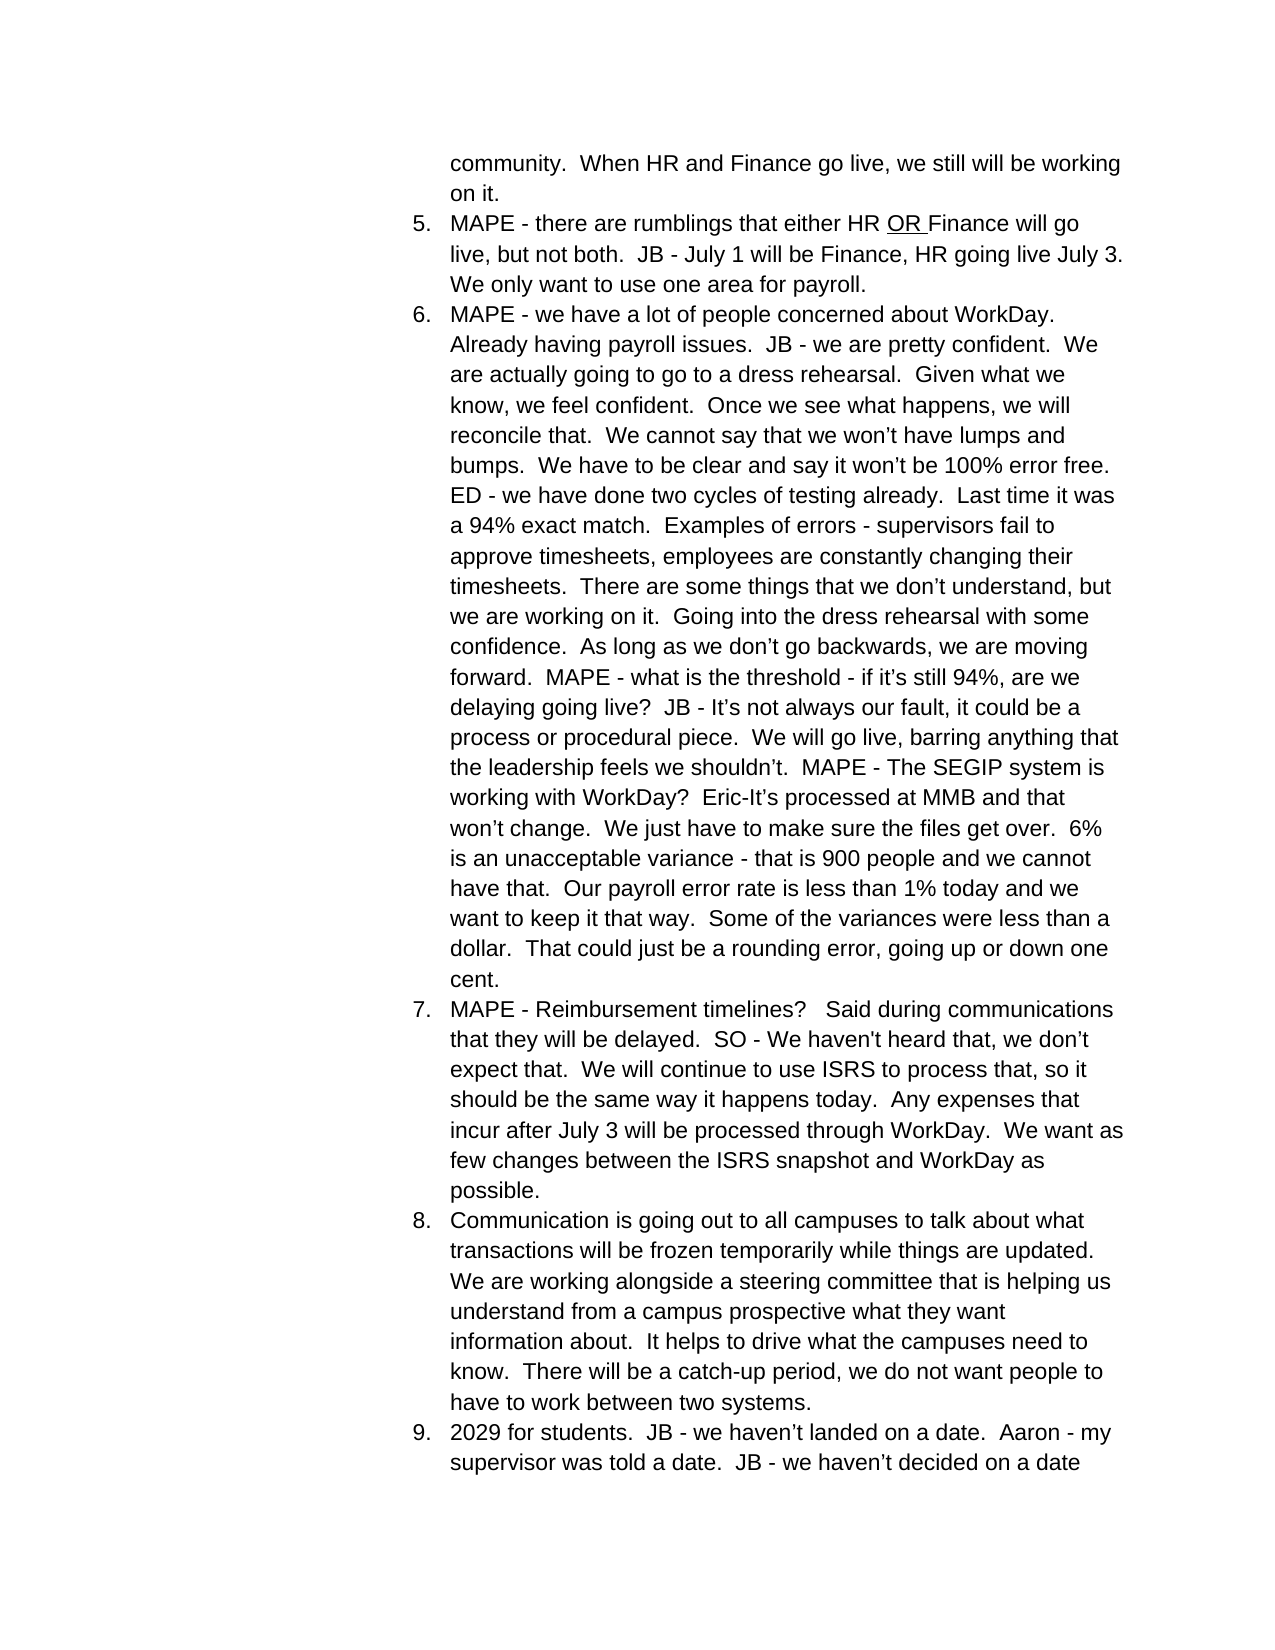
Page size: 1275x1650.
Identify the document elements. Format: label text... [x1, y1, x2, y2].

list MAPE - we have a lot of people concerned about WorkDay. Already having payroll issues. JB - we are pretty confident. We are actually going to go to a dress rehearsal. Given what we know, we feel confident. Once we see what happens, we will reconcile that. We cannot say that we won’t have lumps and bumps. We have to be clear and say it won’t be 100% error free. ED - we have done two cycles of testing already. Last time it was a 94% exact match. Examples of errors - supervisors fail to approve timesheets, employees are constantly changing their timesheets. There are some things that we don’t understand, but we are working on it. Going into the dress rehearsal with some confidence. As long as we don’t go backwards, we are moving forward. MAPE - what is the threshold - if it’s still 94%, are we delaying going live? JB - It’s not always our fault, it could be a process or procedural piece. We will go live, barring anything that the leadership feels we shouldn’t. MAPE - The SEGIP system is working with WorkDay? Eric-It’s processed at MMB and that won’t change. We just have to make sure the files get over. 6% is an unacceptable variance - that is 900 people and we cannot have that. Our payroll error rate is less than 1% today and we want to keep it that way. Some of the variances were less than a dollar. That could just be a rounding error, going up or down one cent. [412, 301, 1125, 992]
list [412, 1419, 1125, 1475]
list MAPE - there are rumblings that either HR OR Finance will go live, but not both. JB - July 1 will be Finance, HR going live July 3. We only want to use one area for payroll. [412, 210, 1125, 297]
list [412, 150, 1125, 207]
list MAPE - Reimbursement timelines? Said during communications that they will be delayed. SO - We haven't heard that, we don’t expect that. We will continue to use ISRS to process that, so it should be the same way it happens today. Any expenses that incur after July 3 will be processed through WorkDay. We want as few changes between the ISRS snapshot and WorkDay as possible. [412, 996, 1125, 1203]
list Communication is going out to all campuses to talk about what transactions will be frozen temporarily while things are updated. We are working alongside a steering committee that is helping us understand from a campus prospective what they want information about. It helps to drive what the campuses need to know. There will be a catch-up period, we do not want people to have to work between two systems. [412, 1207, 1125, 1415]
